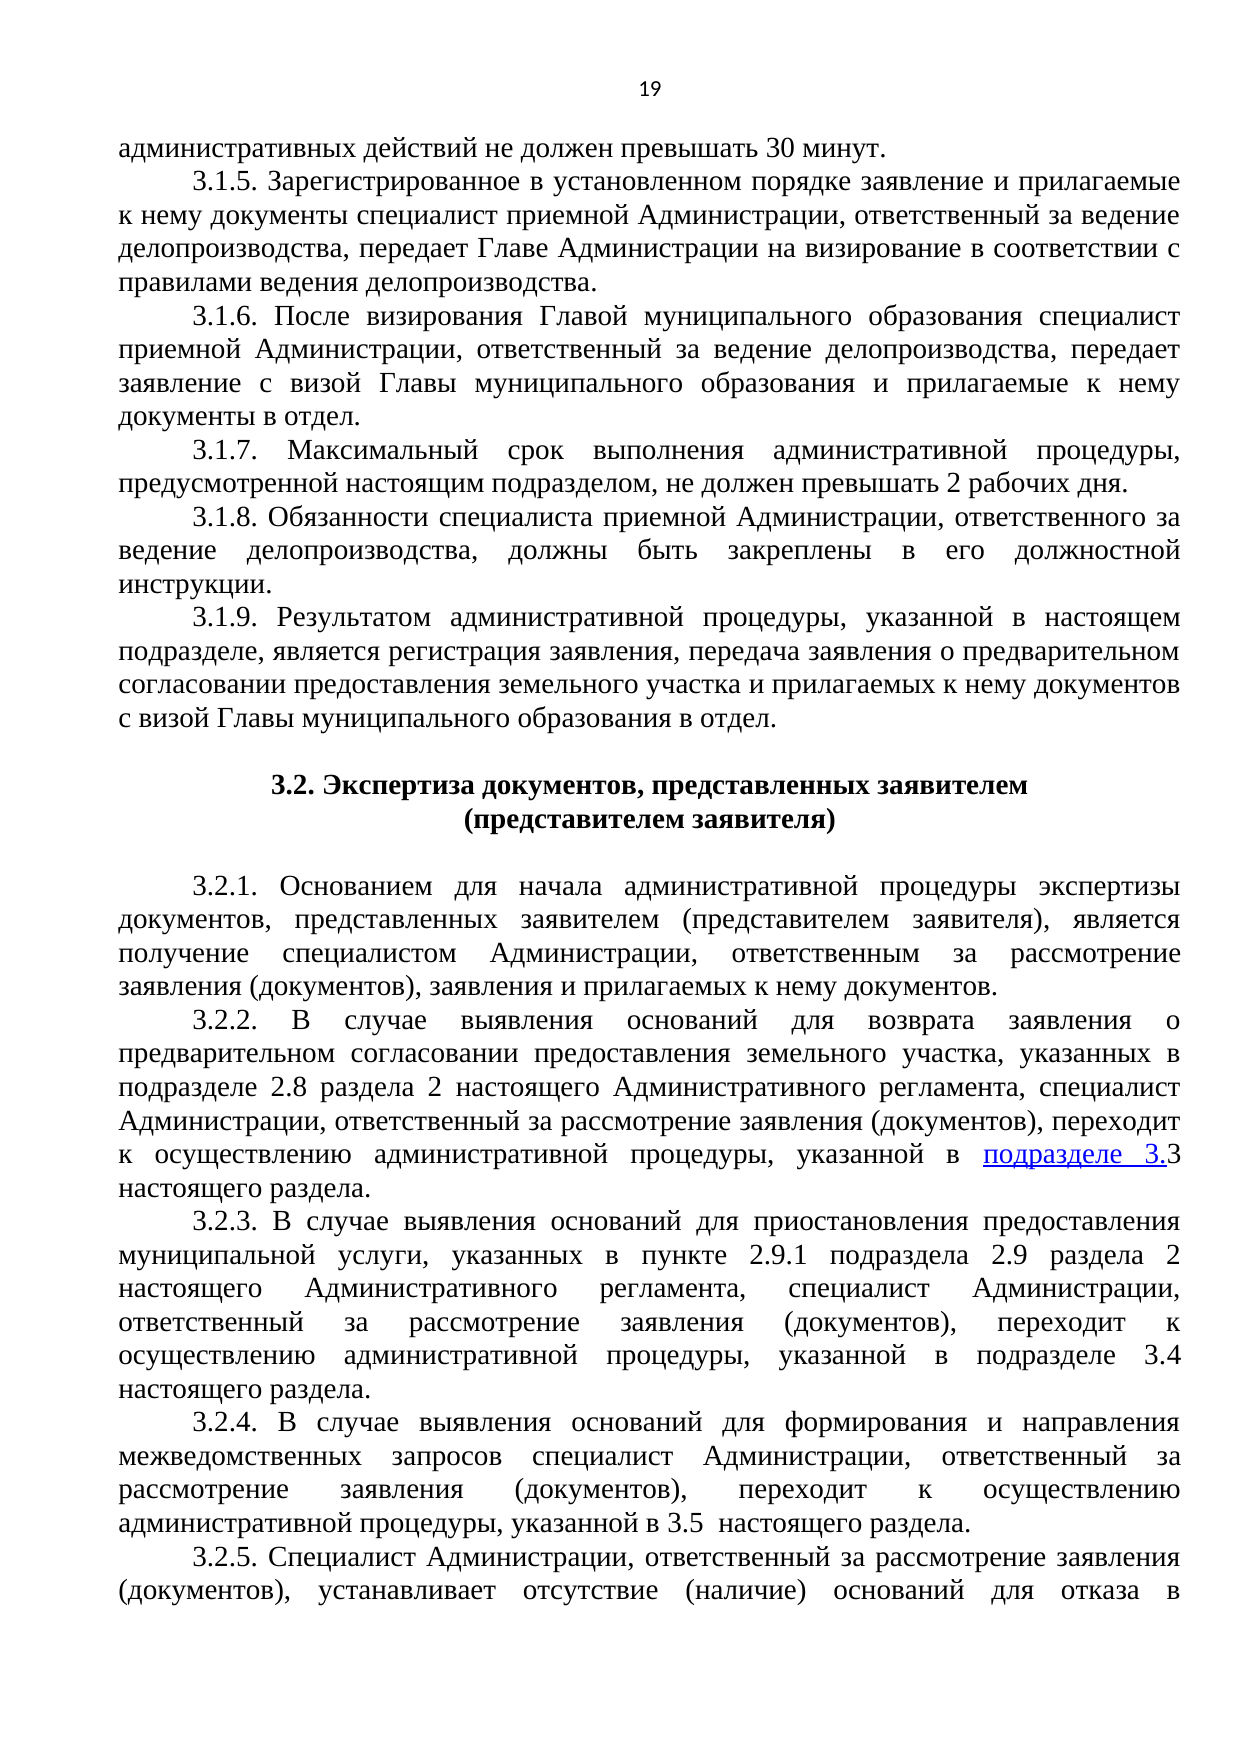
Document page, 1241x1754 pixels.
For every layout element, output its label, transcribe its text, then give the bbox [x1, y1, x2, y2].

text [118, 1539, 1181, 1606]
text 3.2. Экспертиза документов, представленных заявителем [118, 767, 1181, 801]
text 3.1.8. Обязанности специалиста приемной Администрации, ответственного за ведение делопроизводства, должны быть закреплены в его должностной инструкции. [118, 499, 1181, 599]
text 3.2.4. В случае выявления оснований для формирования и направления межведомственных запросов специалист Администрации, ответственный за рассмотрение заявления (документов), переходит к осуществлению административной процедуры, указанной в 3.5 настоящего раздела. [118, 1404, 1181, 1539]
text 3.2.2. В случае выявления оснований для возврата заявления о предварительном согласовании предоставления земельного участка, указанных в подразделе 2.8 раздела 2 настоящего Административного регламента, специалист Администрации, ответственный за рассмотрение заявления (документов), переходит к осуществлению административной процедуры, указанной в подразделе 3.3 настоящего раздела. [118, 1002, 1181, 1203]
text 3.1.5. Зарегистрированное в установленном порядке заявление и прилагаемые к нему документы специалист приемной Администрации, ответственный за ведение делопроизводства, передает Главе Администрации на визирование в соответствии с правилами ведения делопроизводства. [118, 163, 1181, 298]
text 3.1.6. После визирования Главой муниципального образования специалист приемной Администрации, ответственный за ведение делопроизводства, передает заявление с визой Главы муниципального образования и прилагаемые к нему документы в отдел. [118, 298, 1181, 432]
text 3.2.3. В случае выявления оснований для приостановления предоставления муниципальной услуги, указанных в пункте 2.9.1 подраздела 2.9 раздела 2 настоящего Административного регламента, специалист Администрации, ответственный за рассмотрение заявления (документов), переходит к осуществлению административной процедуры, указанной в подразделе 3.4 настоящего раздела. [118, 1203, 1181, 1404]
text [118, 130, 1181, 163]
text 3.1.9. Результатом административной процедуры, указанной в настоящем подразделе, является регистрация заявления, передача заявления о предварительном согласовании предоставления земельного участка и прилагаемых к нему документов с визой Главы муниципального образования в отдел. [118, 599, 1181, 734]
text 3.1.7. Максимальный срок выполнения административной процедуры, предусмотренной настоящим подразделом, не должен превышать 2 рабочих дня. [118, 432, 1181, 499]
text (представителем заявителя) [118, 801, 1181, 834]
text 3.2.1. Основанием для начала административной процедуры экспертизы документов, представленных заявителем (представителем заявителя), является получение специалистом Администрации, ответственным за рассмотрение заявления (документов), заявления и прилагаемых к нему документов. [118, 868, 1181, 1002]
